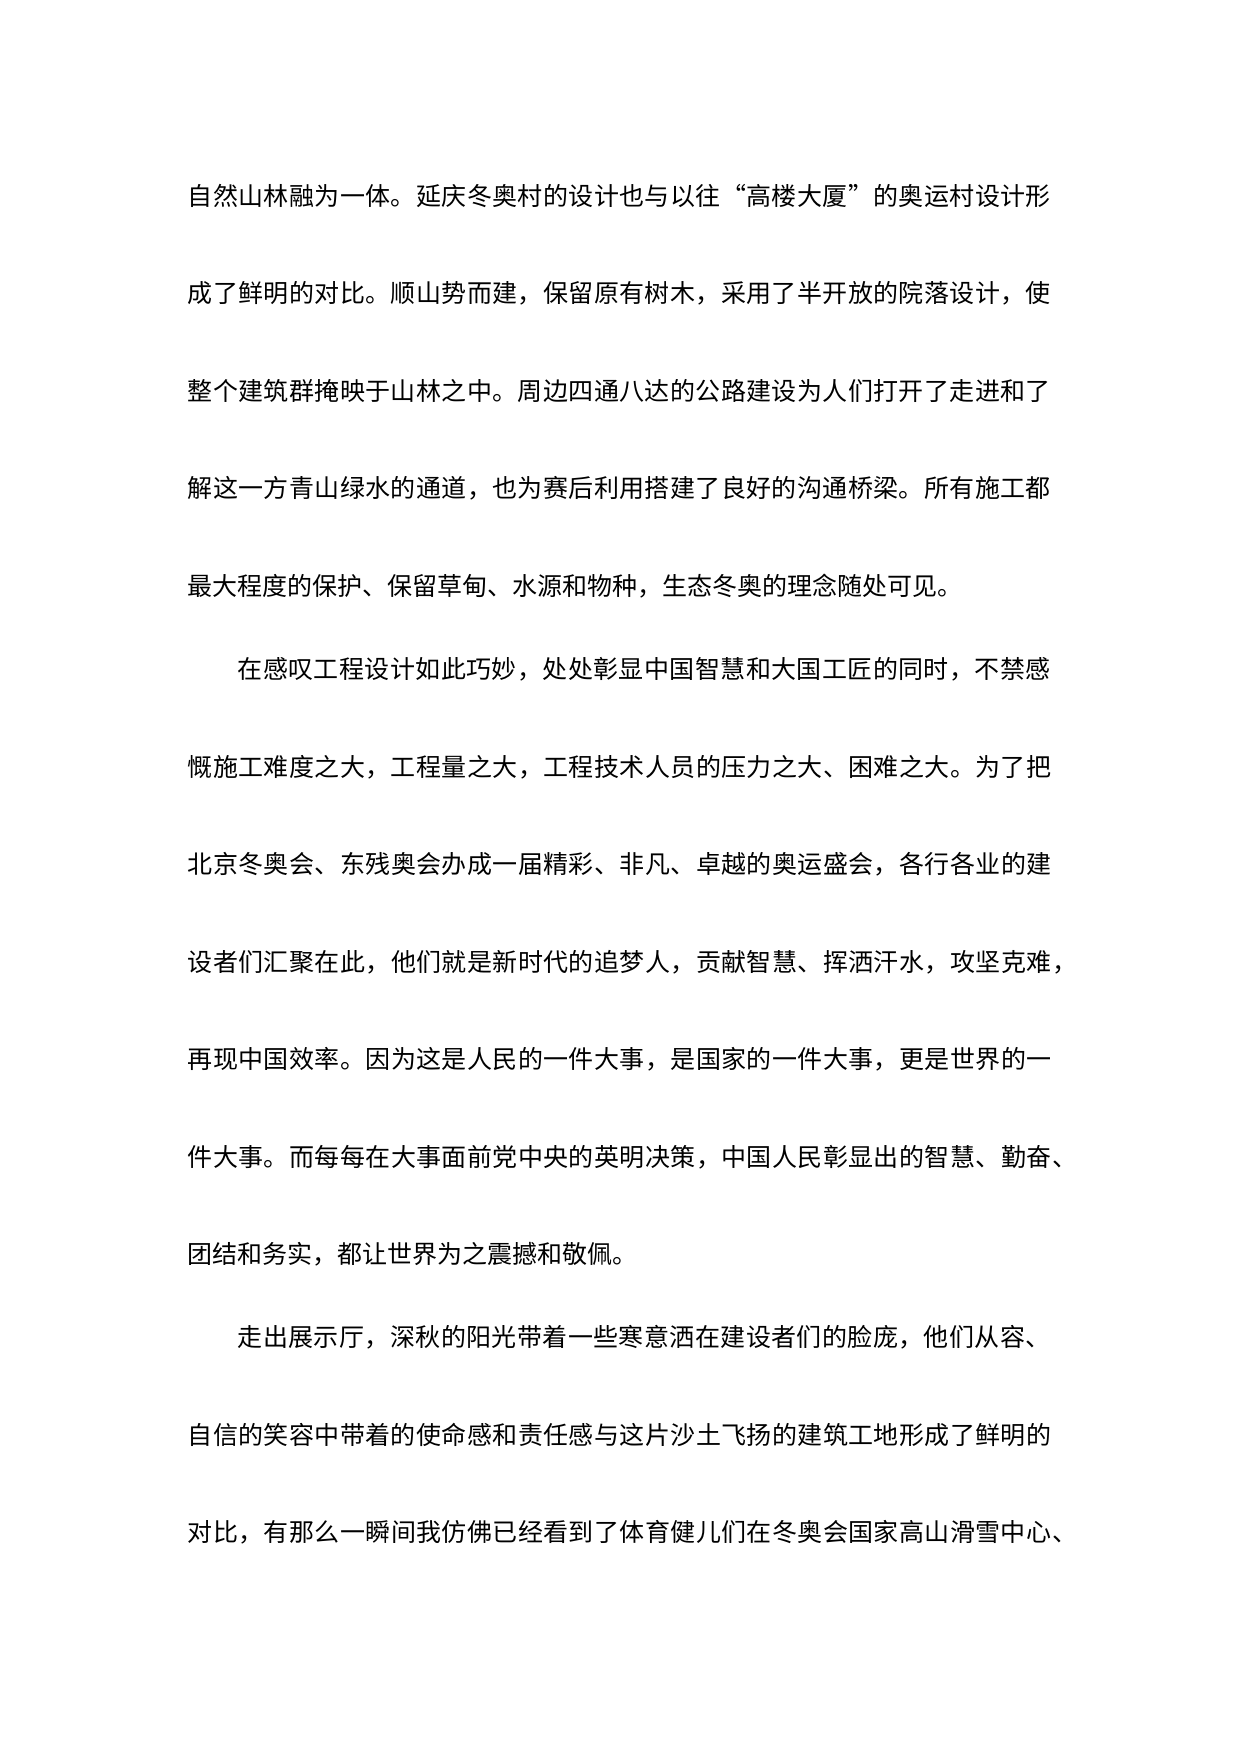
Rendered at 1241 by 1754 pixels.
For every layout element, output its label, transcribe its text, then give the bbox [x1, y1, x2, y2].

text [187, 1303, 1053, 1563]
text 在感叹工程设计如此巧妙，处处彰显中国智慧和大国工匠的同时，不禁感慨施工难度之大，工程量之大，工程技术人员的压力之大、困难之大。为了把北京冬奥会、东残奥会办成一届精彩、非凡、卓越的奥运盛会，各行各业的建设者们汇聚在此，他们就是新时代的追梦人，贡献智慧、挥洒汗水，攻坚克难，再现中国效率。因为这是人民的一件大事，是国家的一件大事，更是世界的一件大事。而每每在大事面前党中央的英明决策，中国人民彰显出的智慧、勤奋、团结和务实，都让世界为之震撼和敬佩。 [187, 635, 1053, 1285]
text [187, 162, 1053, 617]
